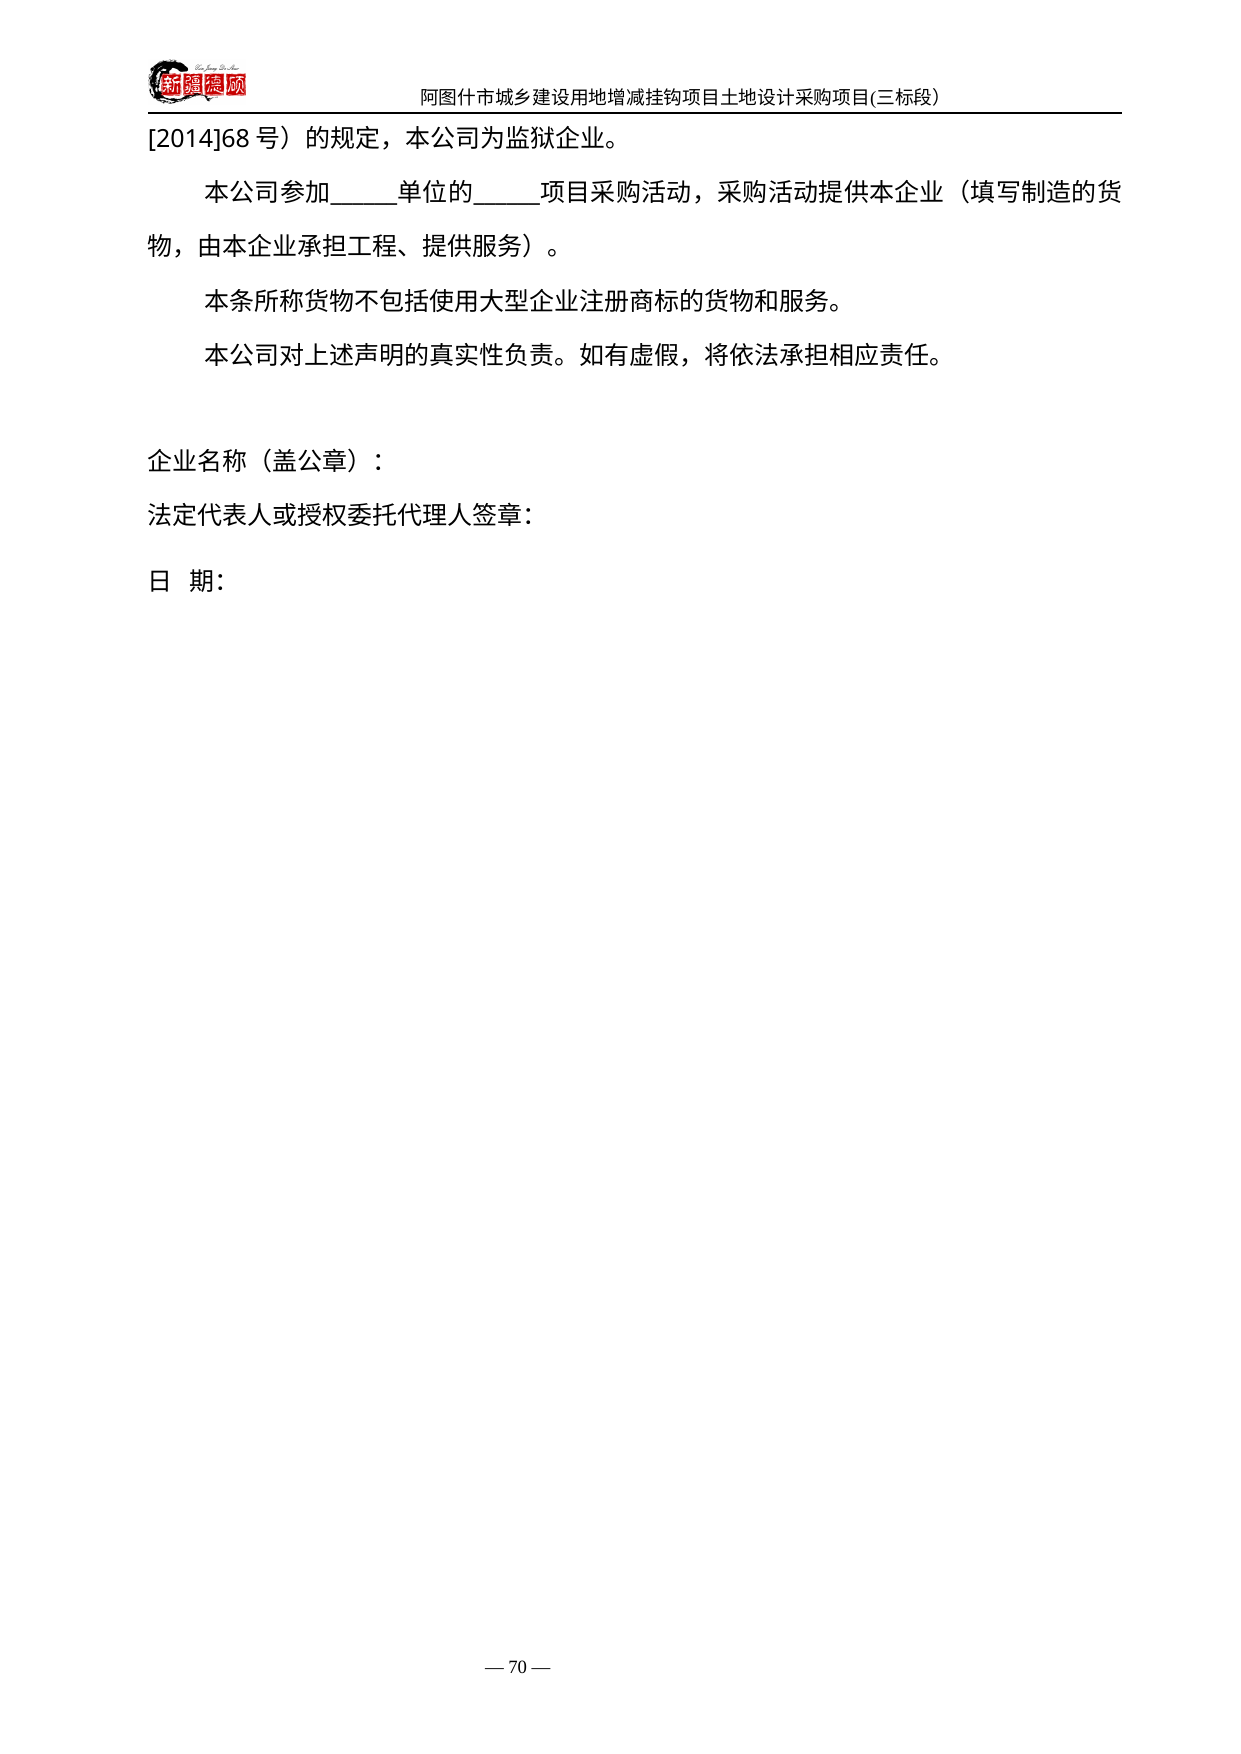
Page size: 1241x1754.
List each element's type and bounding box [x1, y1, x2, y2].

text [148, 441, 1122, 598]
picture [147, 59, 247, 105]
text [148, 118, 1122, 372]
